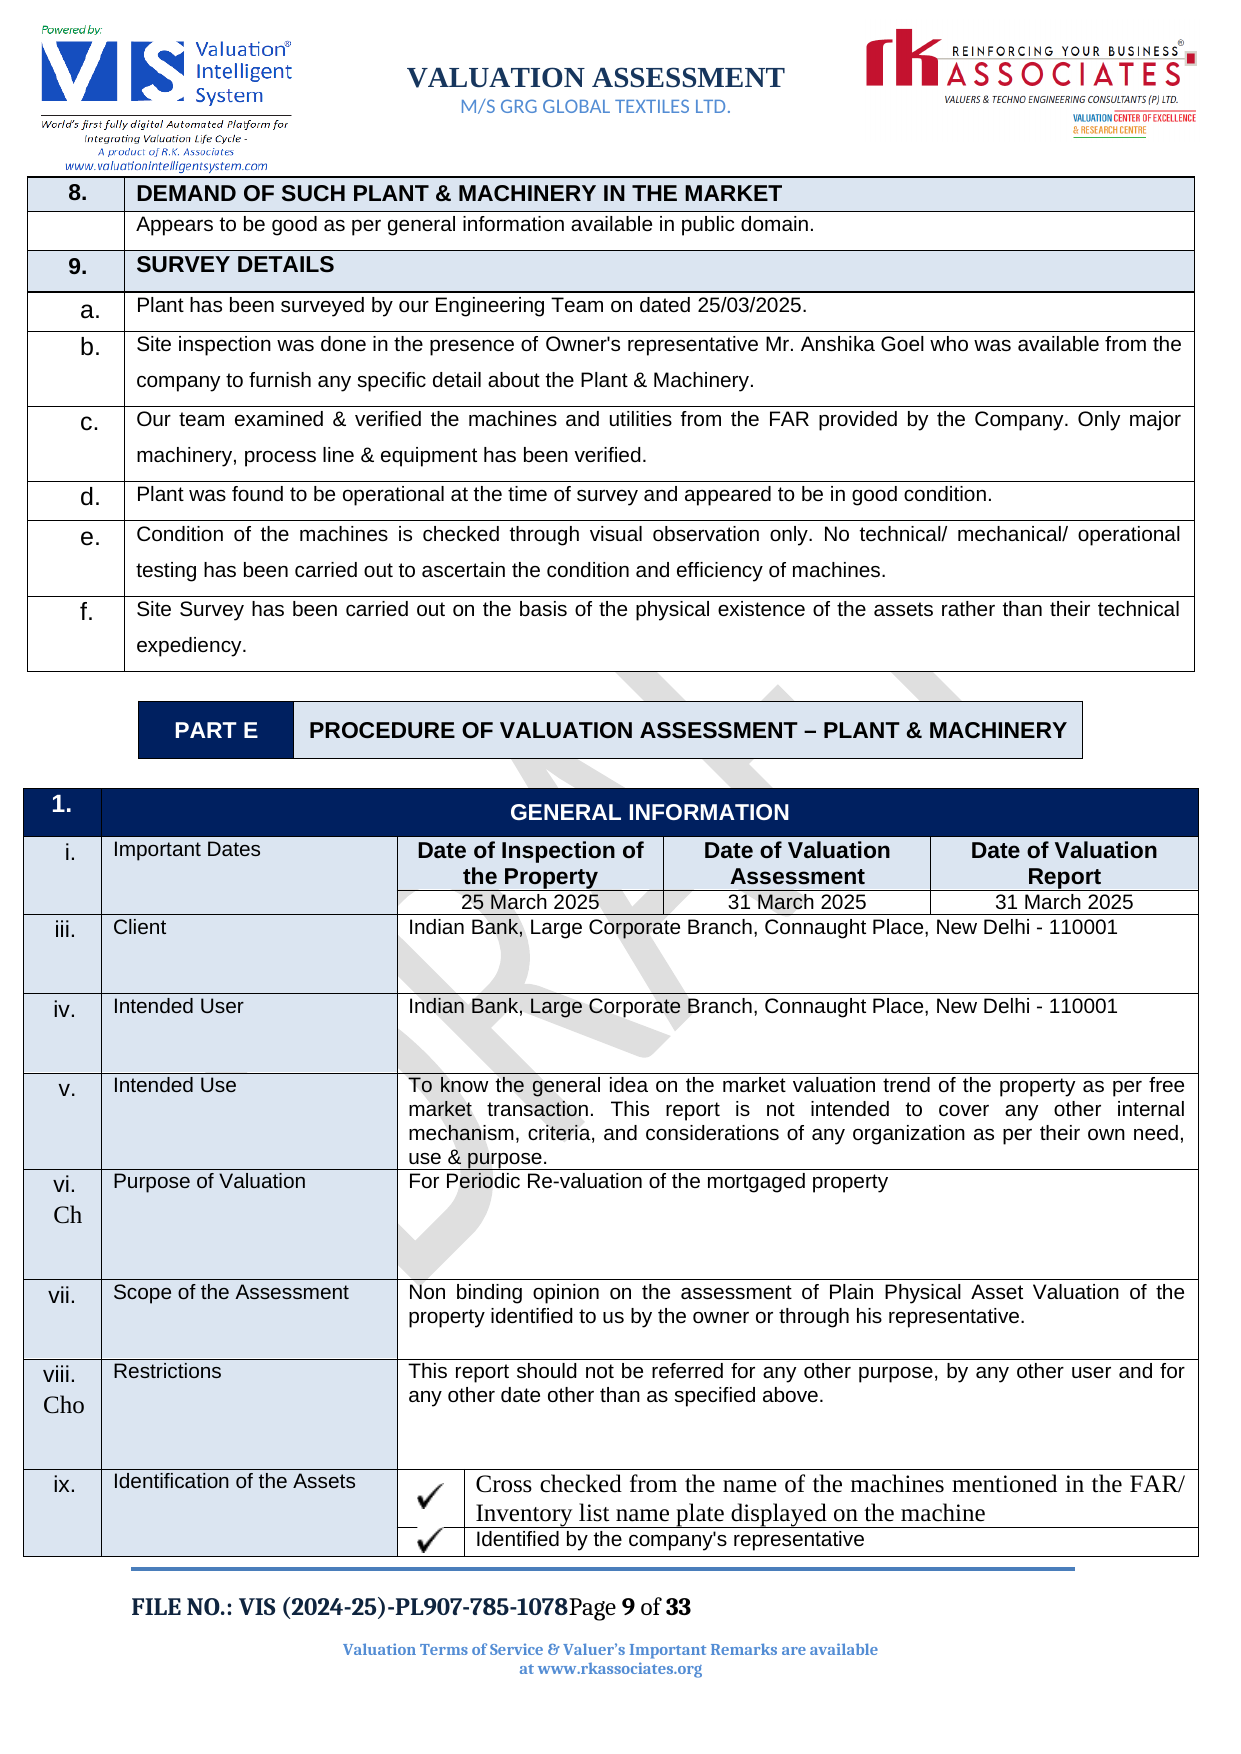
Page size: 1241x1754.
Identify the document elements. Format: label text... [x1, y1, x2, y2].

table_cell [24, 1470, 101, 1556]
table_cell Plant has been surveyed by our Engineering Team on dated . [125, 293, 1194, 331]
table_cell Plant was found to be operational at the time of survey and appeared to be in good condition. [125, 482, 1194, 520]
table_cell [398, 1170, 1198, 1279]
table_cell [28, 212, 124, 250]
table_cell [24, 1170, 101, 1279]
picture [417, 1527, 444, 1553]
table_header [24, 789, 101, 836]
table_cell Scope of the Assessment [102, 1280, 397, 1358]
table_cell [28, 521, 124, 596]
table_cell This report should not be referred for any other purpose, by any other user and for any other date other than as specified above. [398, 1360, 1198, 1469]
picture [417, 1483, 444, 1509]
table_cell SURVEY DETAILS [125, 251, 1194, 291]
table_cell Indian Bank, Large Corporate Branch, Connaught Place, New Delhi - 110001 [398, 994, 1198, 1072]
table_cell [24, 1360, 101, 1469]
table_header PART E [139, 702, 293, 758]
table_cell Restrictions [102, 1360, 397, 1469]
table_cell [125, 212, 1194, 250]
table_cell [24, 837, 101, 914]
table_cell [28, 332, 124, 406]
table_cell [398, 1470, 464, 1527]
table_cell [28, 251, 124, 291]
table_cell Our team examined & verified the machines and utilities from the FAR provided by the Company. Only major machinery, process line & equipment has been verified. [125, 407, 1194, 481]
table_cell Date of Inspection of the Property [398, 837, 663, 889]
table_cell [24, 915, 101, 993]
table_cell [28, 178, 124, 211]
table_cell Date of Valuation Report [931, 837, 1198, 889]
table_cell [398, 891, 663, 914]
table_cell [28, 482, 124, 520]
table_cell Purpose of Valuation [102, 1170, 397, 1279]
table_cell [465, 1470, 1198, 1527]
table_cell Client [102, 915, 397, 993]
picture [28, 22, 302, 176]
table_cell [28, 597, 124, 671]
table_cell [465, 1528, 1198, 1556]
table_cell Identification of the Assets [102, 1470, 397, 1556]
table_cell Intended Use [102, 1074, 397, 1169]
table_header PROCEDURE OF VALUATION ASSESSMENT – PLANT & MACHINERY [294, 702, 1082, 758]
table_cell [398, 1528, 464, 1556]
table_cell [24, 1280, 101, 1358]
table_cell Date of Valuation Assessment [664, 837, 930, 889]
table_cell [24, 994, 101, 1072]
picture [861, 19, 1200, 142]
table_cell [125, 178, 1194, 211]
table_cell [28, 407, 124, 481]
table_cell Indian Bank, Large Corporate Branch, Connaught Place, New Delhi - 110001 [398, 915, 1198, 993]
table_cell Condition of the machines is checked through visual observation only. No technical/ mechanical/ operational testing has been carried out to ascertain the condition and efficiency of machines. [125, 521, 1194, 596]
table_cell Site Survey has been carried out on the basis of the physical existence of the assets rather than their technical expediency. [125, 597, 1194, 671]
table_cell Important Dates [102, 837, 397, 914]
table_cell Intended User [102, 994, 397, 1072]
table_header GENERAL INFORMATION [102, 789, 1198, 836]
table_cell [24, 1074, 101, 1169]
table_cell Site inspection was done in the presence of Mr. Anshika Goel who was available from the company to furnish any specific detail about the Plant & Machinery. [125, 332, 1194, 406]
table_cell [28, 293, 124, 331]
